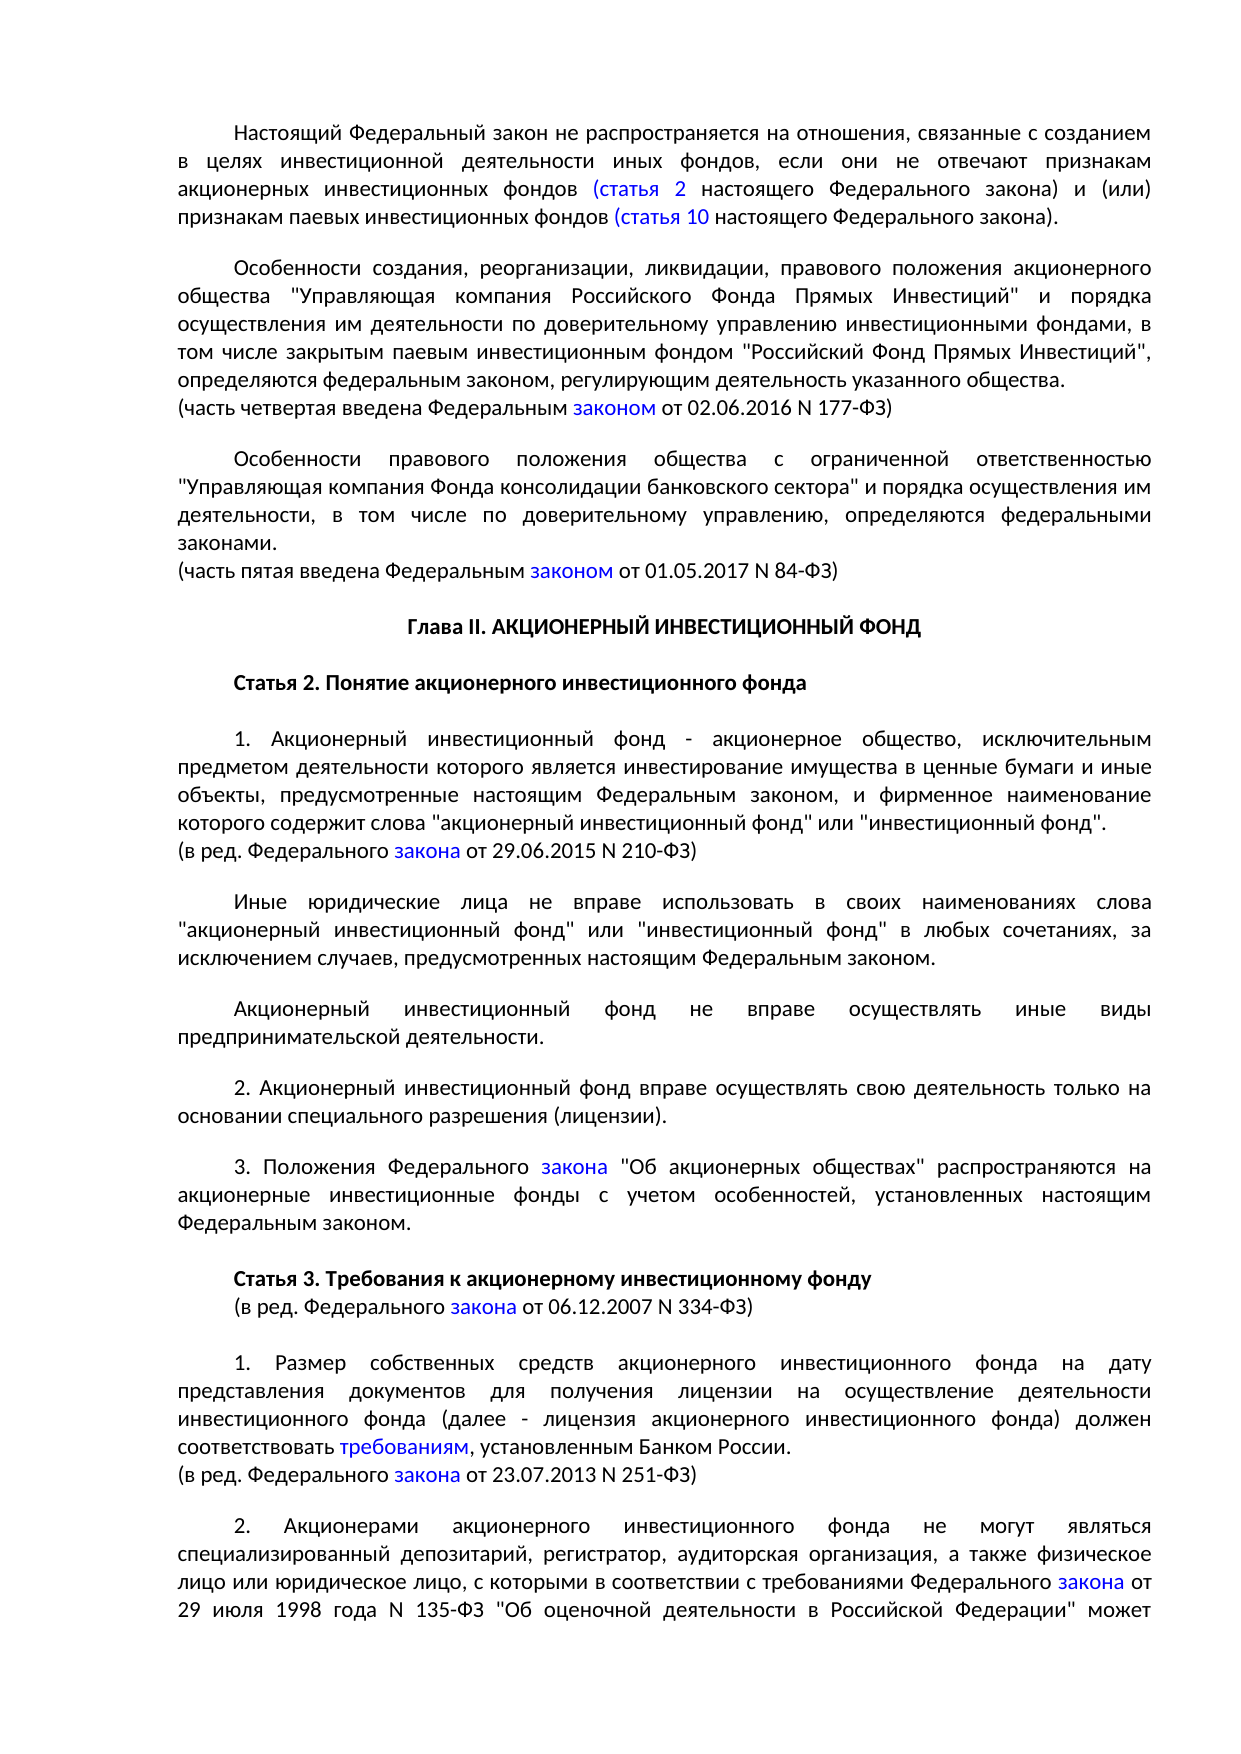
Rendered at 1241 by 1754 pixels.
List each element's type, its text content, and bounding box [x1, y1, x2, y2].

text (в ред. Федерального закона от 29.06.2015 N 210-ФЗ) [177, 836, 1152, 864]
text Особенности правового положения общества с ограниченной ответственностью "Управляющая компания Фонда консолидации банковского сектора" и порядка осуществления им деятельности, в том числе по доверительному управлению, определяются федеральными законами. [177, 444, 1152, 556]
text (часть четвертая введена Федеральным законом от 02.06.2016 N 177-ФЗ) [177, 393, 1152, 421]
text 2. Акционерный инвестиционный фонд вправе осуществлять свою деятельность только на основании специального разрешения (лицензии). [177, 1073, 1152, 1129]
text Акционерный инвестиционный фонд не вправе осуществлять иные виды предпринимательской деятельности. [177, 994, 1152, 1050]
title Статья 3. Требования к акционерному инвестиционному фонду [177, 1264, 1152, 1292]
text Настоящий Федеральный закон не распространяется на отношения, связанные с созданием в целях инвестиционной деятельности иных фондов, если они не отвечают признакам акционерных инвестиционных фондов (статья 2 настоящего Федерального закона) и (или) признакам паевых инвестиционных фондов (статья 10 настоящего Федерального закона). [177, 118, 1152, 230]
text 1. Акционерный инвестиционный фонд - акционерное общество, исключительным предметом деятельности которого является инвестирование имущества в ценные бумаги и иные объекты, предусмотренные настоящим Федеральным законом, и фирменное наименование которого содержит слова "акционерный инвестиционный фонд" или "инвестиционный фонд". [177, 724, 1152, 836]
text Особенности создания, реорганизации, ликвидации, правового положения акционерного общества "Управляющая компания Российского Фонда Прямых Инвестиций" и порядка осуществления им деятельности по доверительному управлению инвестиционными фондами, в том числе закрытым паевым инвестиционным фондом "Российский Фонд Прямых Инвестиций", определяются федеральным законом, регулирующим деятельность указанного общества. [177, 253, 1152, 393]
text 1. Размер собственных средств акционерного инвестиционного фонда на дату представления документов для получения лицензии на осуществление деятельности инвестиционного фонда (далее - лицензия акционерного инвестиционного фонда) должен соответствовать требованиям, установленным Банком России. [177, 1348, 1152, 1461]
text 3. Положения Федерального закона "Об акционерных обществах" распространяются на акционерные инвестиционные фонды с учетом особенностей, установленных настоящим Федеральным законом. [177, 1152, 1152, 1236]
title Глава II. АКЦИОНЕРНЫЙ ИНВЕСТИЦИОННЫЙ ФОНД [177, 612, 1152, 640]
text (часть пятая введена Федеральным законом от 01.05.2017 N 84-ФЗ) [177, 556, 1152, 584]
title Статья 2. Понятие акционерного инвестиционного фонда [177, 668, 1152, 696]
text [177, 1511, 1152, 1623]
text (в ред. Федерального закона от 06.12.2007 N 334-ФЗ) [177, 1292, 1152, 1320]
text (в ред. Федерального закона от 23.07.2013 N 251-ФЗ) [177, 1461, 1152, 1488]
text Иные юридические лица не вправе использовать в своих наименованиях слова "акционерный инвестиционный фонд" или "инвестиционный фонд" в любых сочетаниях, за исключением случаев, предусмотренных настоящим Федеральным законом. [177, 887, 1152, 971]
